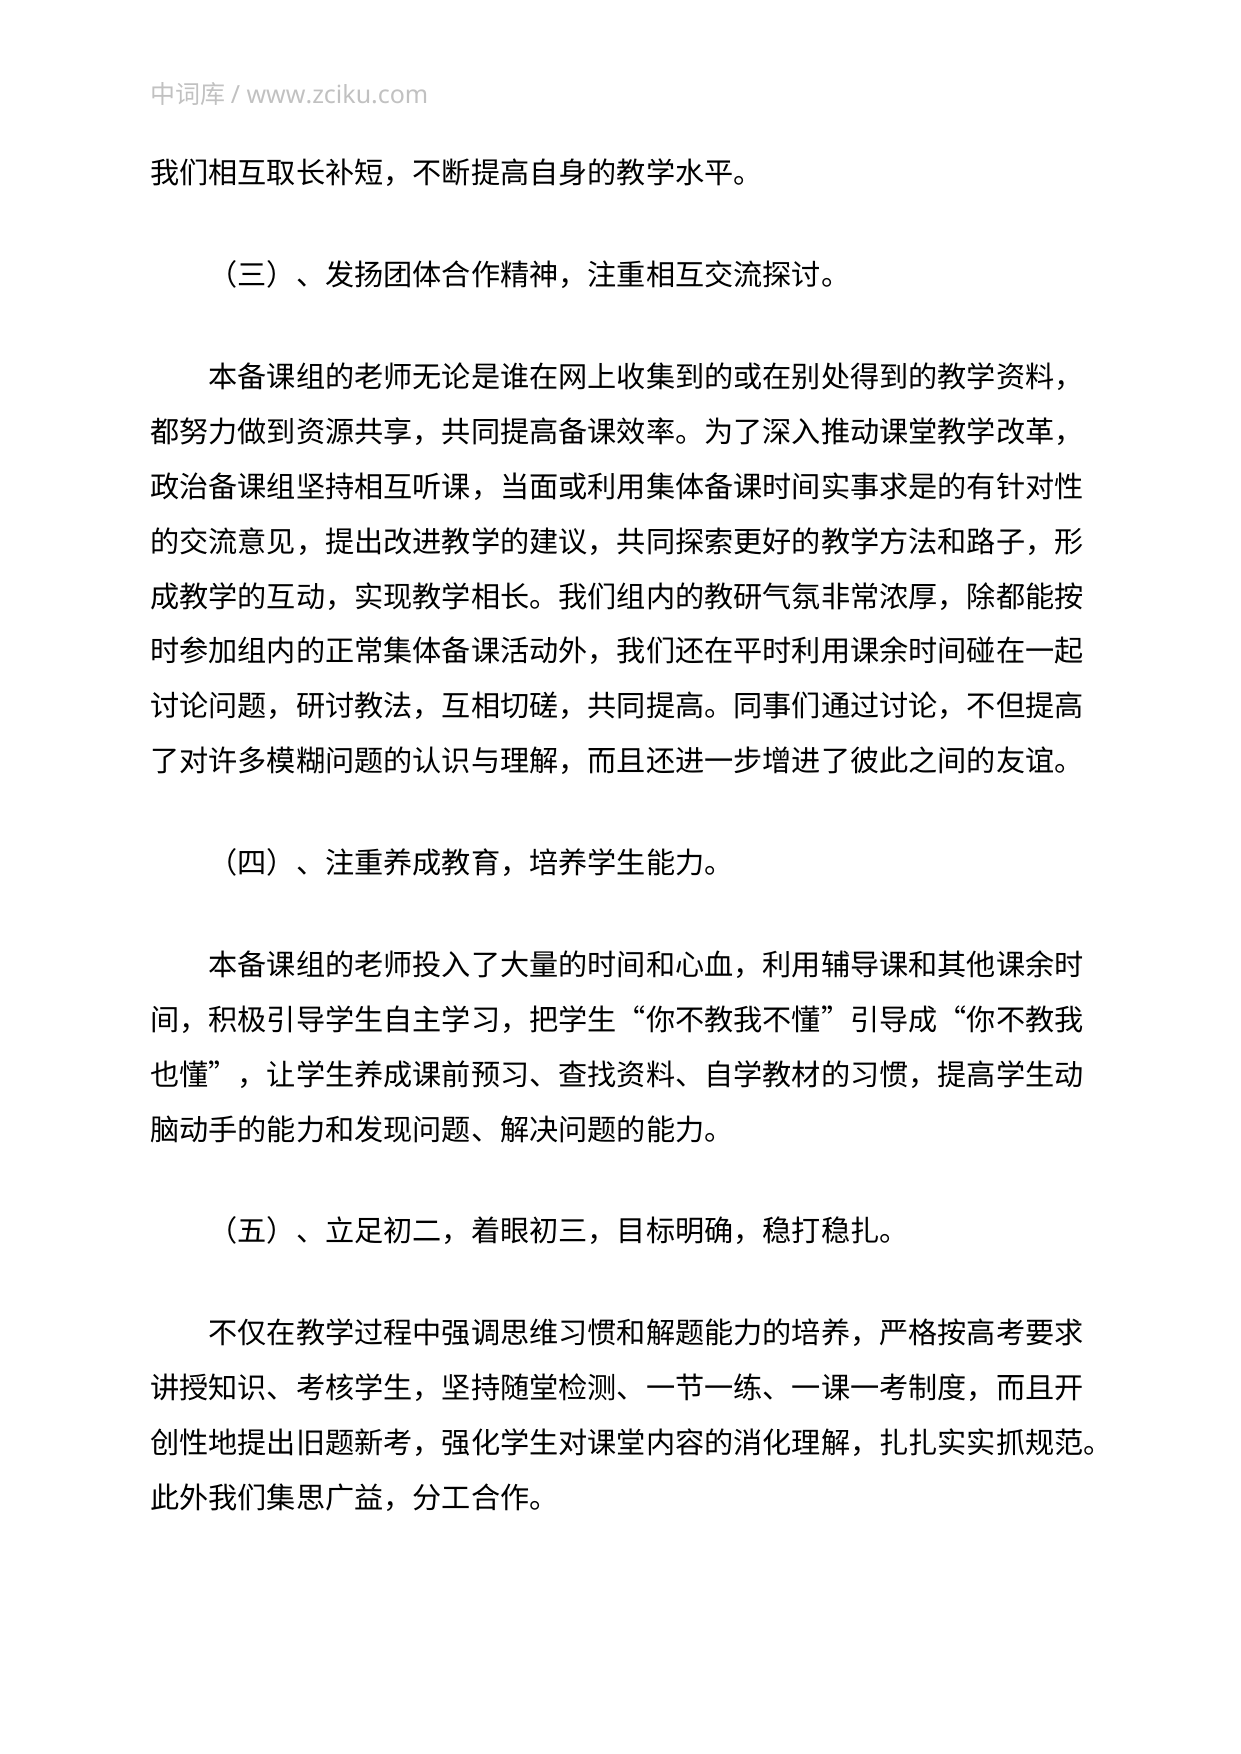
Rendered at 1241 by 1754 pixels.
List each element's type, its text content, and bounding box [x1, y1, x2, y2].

text 本备课组的老师无论是谁在网上收集到的或在别处得到的教学资料，都努力做到资源共享，共同提高备课效率。为了深入推动课堂教学改革，政治备课组坚持相互听课，当面或利用集体备课时间实事求是的有针对性的交流意见，提出改进教学的建议，共同探索更好的教学方法和路子，形成教学的互动，实现教学相长。我们组内的教研气氛非常浓厚，除都能按时参加组内的正常集体备课活动外，我们还在平时利用课余时间碰在一起讨论问题，研讨教法，互相切磋，共同提高。同事们通过讨论，不但提高了对许多模糊问题的认识与理解，而且还进一步增进了彼此之间的友谊。 [150, 353, 1090, 780]
text （三）、发扬团体合作精神，注重相互交流探讨。 [150, 252, 1090, 294]
text （五）、立足初二，着眼初三，目标明确，稳打稳扎。 [150, 1208, 1090, 1250]
text 本备课组的老师投入了大量的时间和心血，利用辅导课和其他课余时间，积极引导学生自主学习，把学生“你不教我不懂”引导成“你不教我也懂”，让学生养成课前预习、查找资料、自学教材的习惯，提高学生动脑动手的能力和发现问题、解决问题的能力。 [150, 941, 1090, 1148]
text （四）、注重养成教育，培养学生能力。 [150, 839, 1090, 882]
text 不仅在教学过程中强调思维习惯和解题能力的培养，严格按高考要求讲授知识、考核学生，坚持随堂检测、一节一练、一课一考制度，而且开创性地提出旧题新考，强化学生对课堂内容的消化理解，扎扎实实抓规范。此外我们集思广益，分工合作。 [150, 1309, 1090, 1517]
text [150, 150, 1090, 192]
